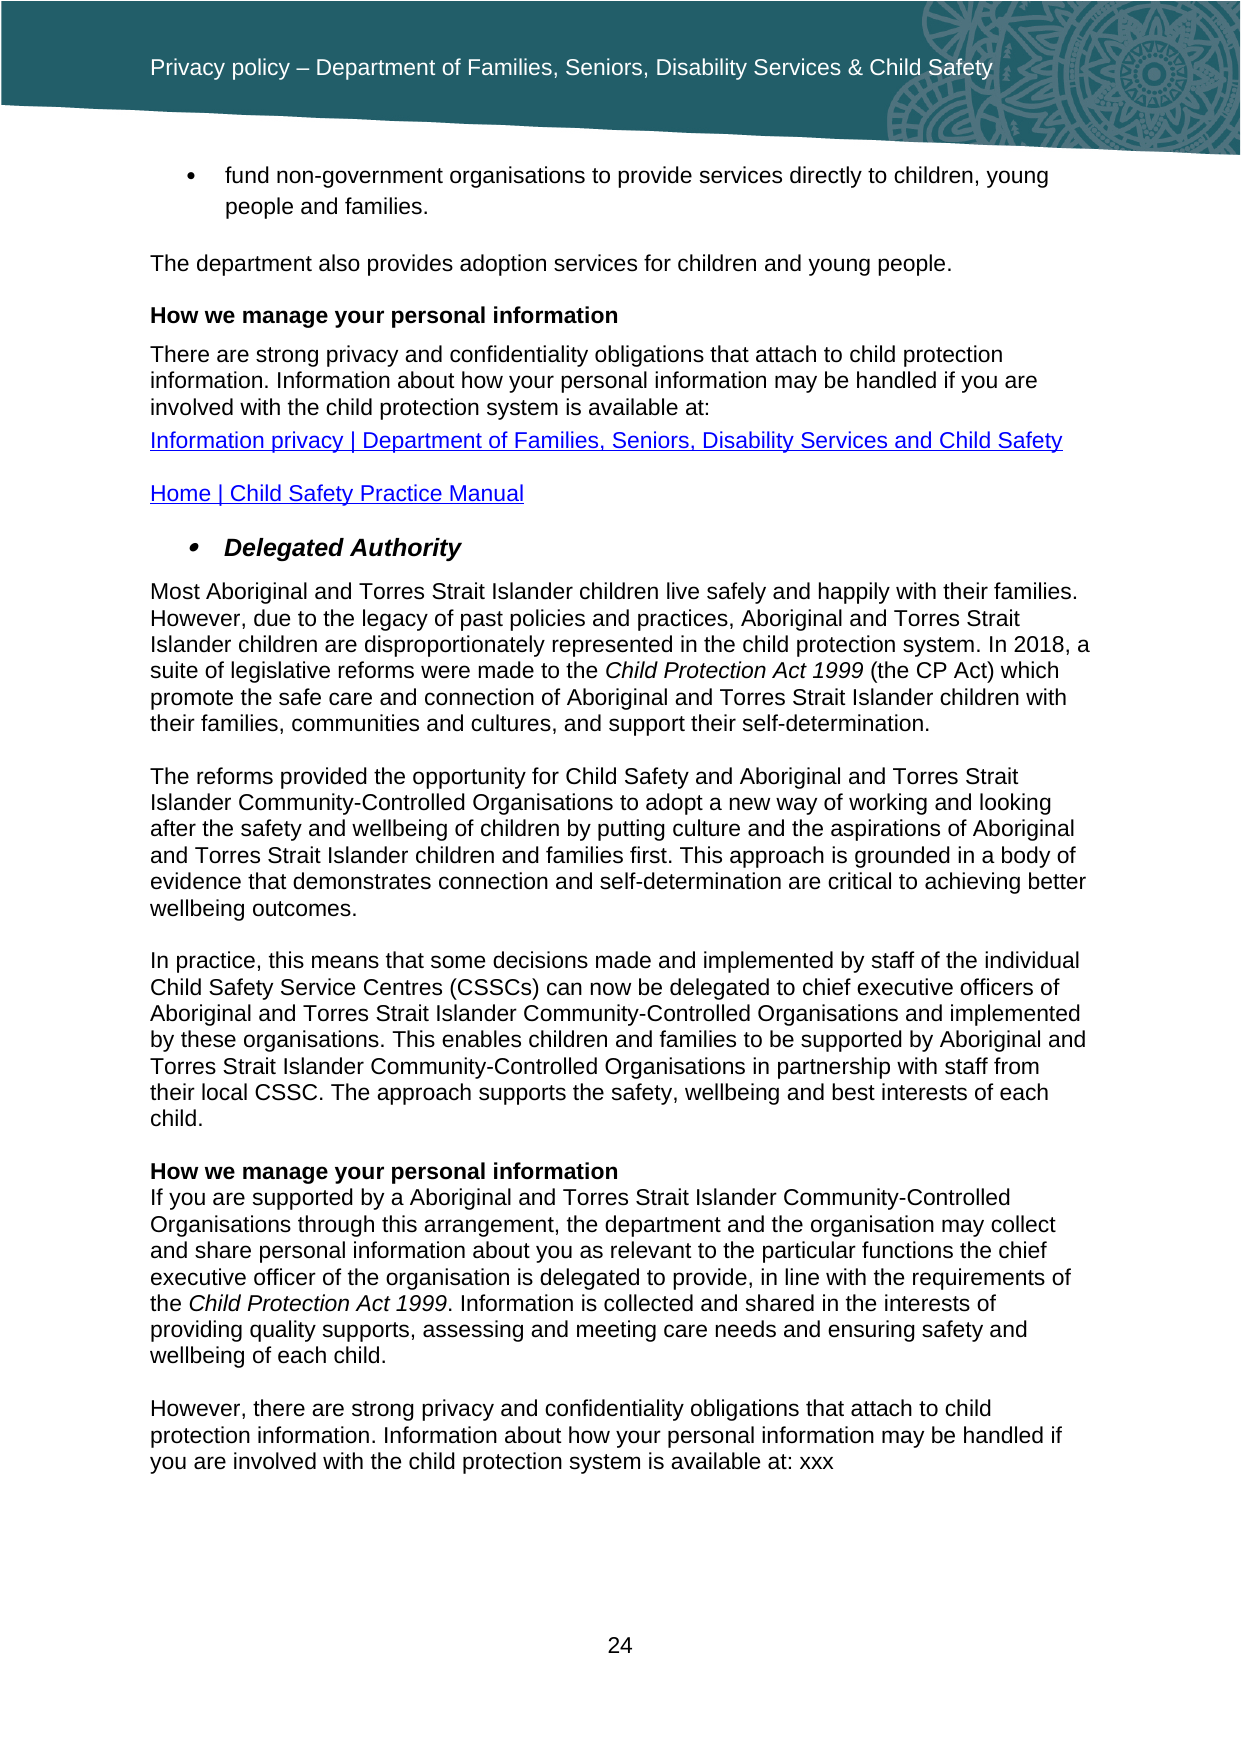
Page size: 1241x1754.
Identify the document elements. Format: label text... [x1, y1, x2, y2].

text How we manage your personal information [150, 1158, 1090, 1184]
list Information privacy | Department of Families, Seniors, Disability Services and Child Safety [150, 427, 1090, 453]
text In practice, this means that some decisions made and implemented by staff of the individual Child Safety Service Centres (CSSCs) can now be delegated to chief executive officers of Aboriginal and Torres Strait Islander Community-Controlled Organisations and implemented by these organisations. This enables children and families to be supported by Aboriginal and Torres Strait Islander Community-Controlled Organisations in partnership with staff from their local CSSC. The approach supports the safety, wellbeing and best interests of each child. [150, 947, 1090, 1132]
text However, there are strong privacy and confidentiality obligations that attach to child protection information. Information about how your personal information may be handled if you are involved with the child protection system is available at: xxx [150, 1395, 1090, 1474]
picture [1, 1, 1241, 155]
text The reforms provided the opportunity for Child Safety and Aboriginal and Torres Strait Islander Community-Controlled Organisations to adopt a new way of working and looking after the safety and wellbeing of children by putting culture and the aspirations of Aboriginal and Torres Strait Islander children and families first. This approach is grounded in a body of evidence that demonstrates connection and self-determination are critical to achieving better wellbeing outcomes. [150, 763, 1090, 921]
list fund non-government organisations to provide services directly to children, young people and families. [187, 162, 1090, 219]
list There are strong privacy and confidentiality obligations that attach to child protection information. Information about how your personal information may be handled if you are involved with the child protection system is available at: [150, 341, 1090, 420]
list Home | Child Safety Practice Manual [150, 480, 1090, 506]
text The department also provides adoption services for children and young people. [150, 248, 1090, 277]
text If you are supported by a Aboriginal and Torres Strait Islander Community-Controlled Organisations through this arrangement, the department and the organisation may collect and share personal information about you as relevant to the particular functions the chief executive officer of the organisation is delegated to provide, in line with the requirements of the Child Protection Act 1999. Information is collected and shared in the interests of providing quality supports, assessing and meeting care needs and ensuring safety and wellbeing of each child. [150, 1184, 1090, 1369]
text Most Aboriginal and Torres Strait Islander children live safely and happily with their families. However, due to the legacy of past policies and practices, Aboriginal and Torres Strait Islander children are disproportionately represented in the child protection system. In 2018, a suite of legislative reforms were made to the Child Protection Act 1999 (the CP Act) which promote the safe care and connection of Aboriginal and Torres Strait Islander children with their families, communities and cultures, and support their self-determination. [150, 578, 1090, 736]
list Delegated Authority [187, 533, 1090, 561]
text How we manage your personal information [150, 302, 1090, 328]
